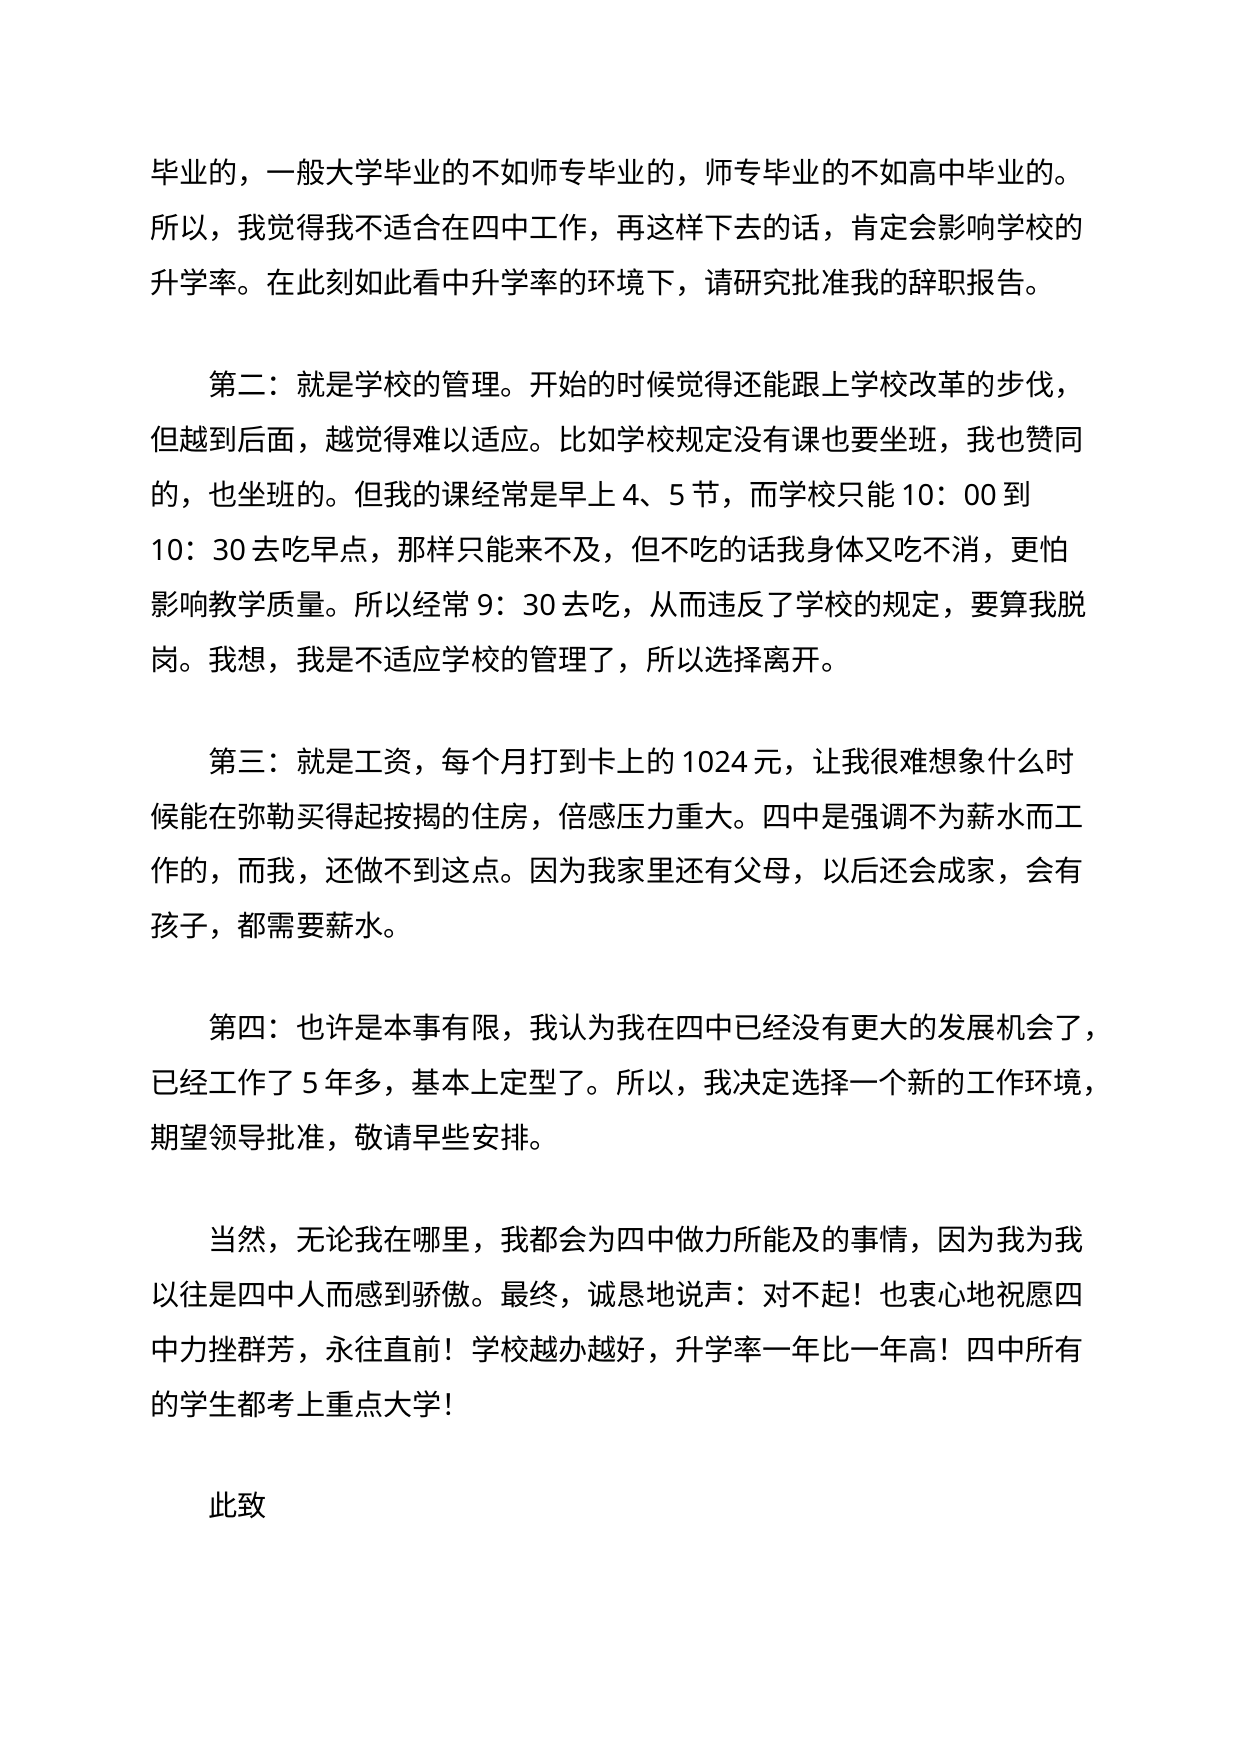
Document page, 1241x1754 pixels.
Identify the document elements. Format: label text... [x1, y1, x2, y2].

text 第三：就是工资，每个月打到卡上的1024元，让我很难想象什么时候能在弥勒买得起按揭的住房，倍感压力重大。四中是强调不为薪水而工作的，而我，还做不到这点。因为我家里还有父母，以后还会成家，会有孩子，都需要薪水。 [150, 738, 1090, 945]
text 当然，无论我在哪里，我都会为四中做力所能及的事情，因为我为我以往是四中人而感到骄傲。最终，诚恳地说声：对不起！也衷心地祝愿四中力挫群芳，永往直前！学校越办越好，升学率一年比一年高！四中所有的学生都考上重点大学！ [150, 1216, 1090, 1423]
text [150, 150, 1090, 302]
text 此致 [150, 1483, 1090, 1525]
text 第二：就是学校的管理。开始的时候觉得还能跟上学校改革的步伐，但越到后面，越觉得难以适应。比如学校规定没有课也要坐班，我也赞同的，也坐班的。但我的课经常是早上4、5节，而学校只能10：00到10：30去吃早点，那样只能来不及，但不吃的话我身体又吃不消，更怕影响教学质量。所以经常9：30去吃，从而违反了学校的规定，要算我脱岗。我想，我是不适应学校的管理了，所以选择离开。 [150, 362, 1090, 679]
text 第四：也许是本事有限，我认为我在四中已经没有更大的发展机会了，已经工作了5年多，基本上定型了。所以，我决定选择一个新的工作环境，期望领导批准，敬请早些安排。 [150, 1005, 1090, 1157]
